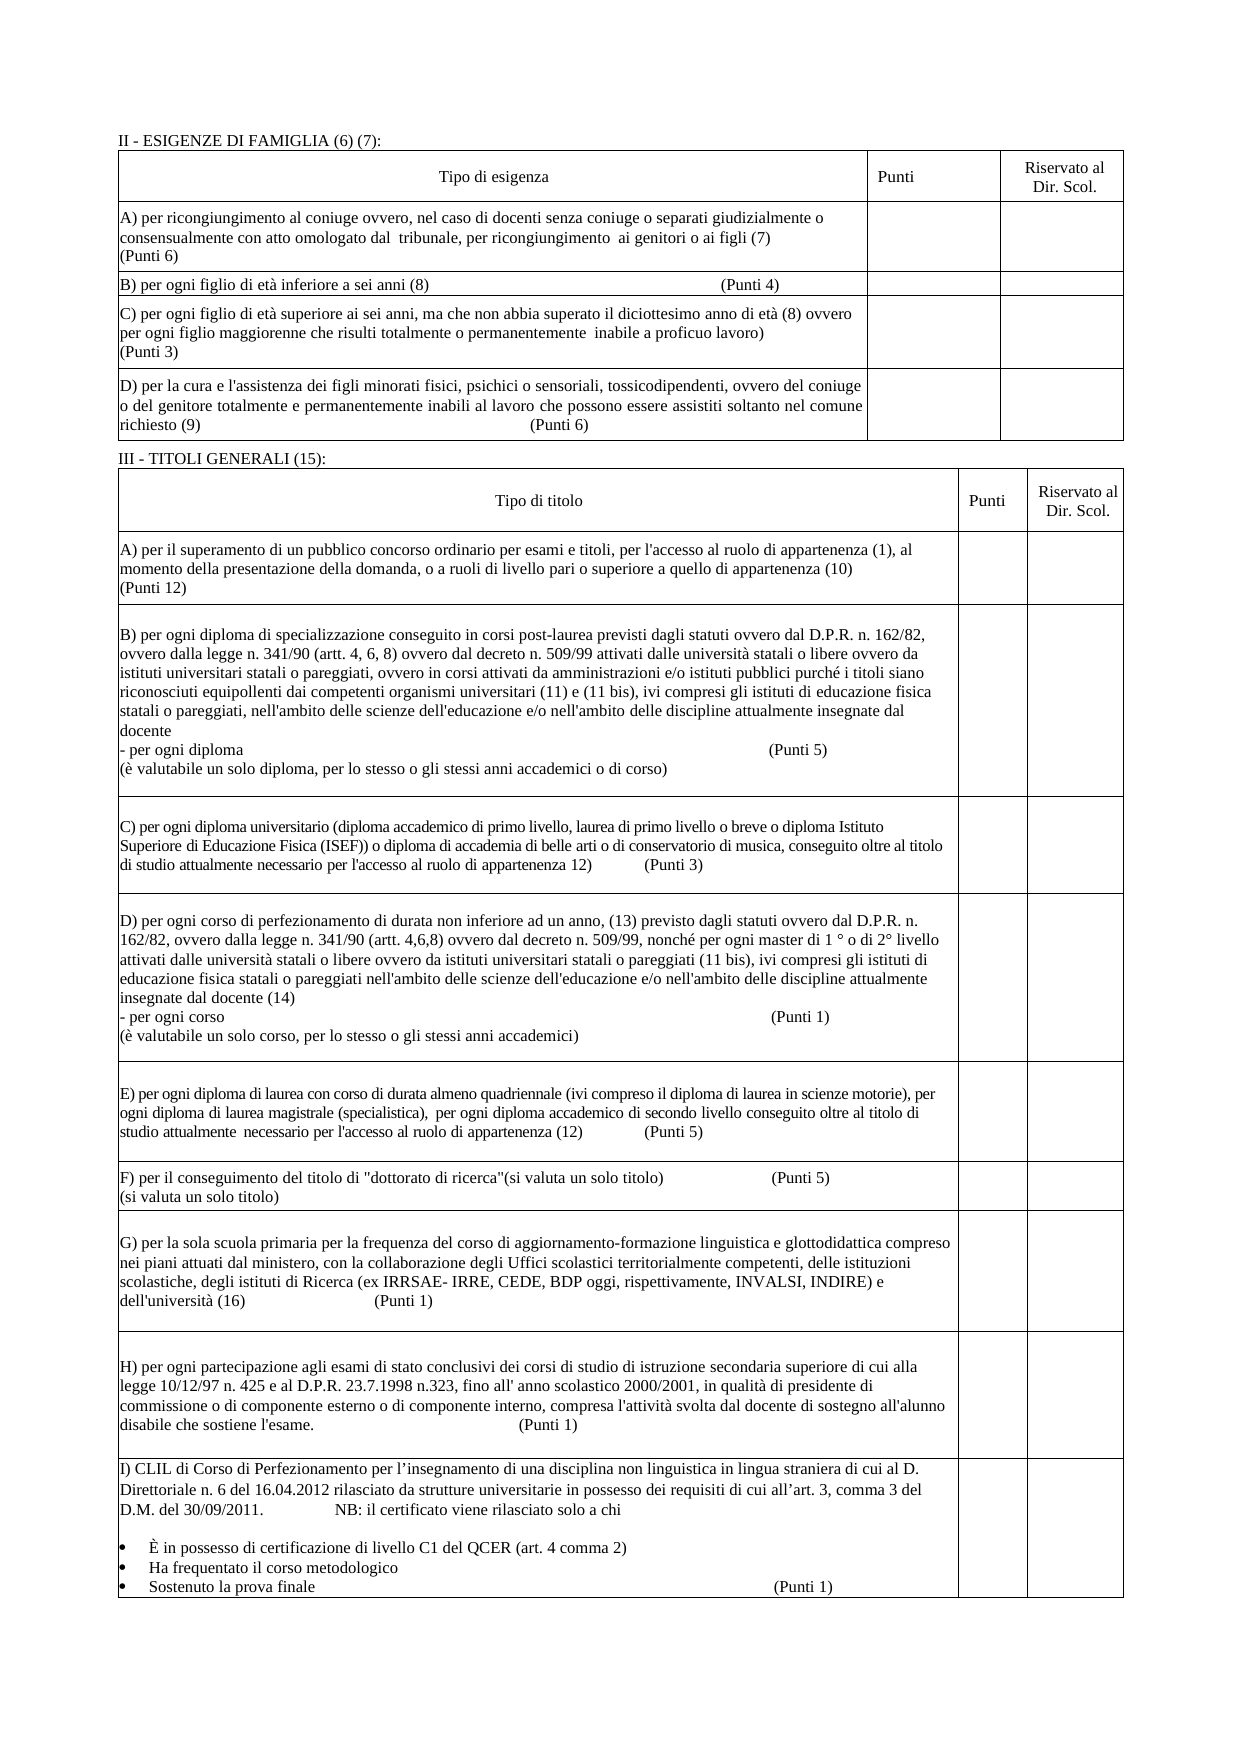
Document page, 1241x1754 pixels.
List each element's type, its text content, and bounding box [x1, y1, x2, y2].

list - ESIGENZE DI FAMIGLIA (6) (7): [118, 131, 1134, 150]
table_cell A) per ricongiungimento al coniuge ovvero, nel caso di docenti senza coniuge o separati giudizialmente o consensualmente con atto omologato dal tribunale, per ricongiungimento ai genitori o ai figli (7) (Punti 6) [119, 202, 867, 271]
table_cell B) per ogni diploma di specializzazione conseguito in corsi post-laurea previsti dagli statuti ovvero dal D.P.R. n. 162/82, ovvero dalla legge n. 341/90 (artt. 4, 6, 8) ovvero dal decreto n. 509/99 attivati dalle università statali o libere ovvero da istituti universitari statali o pareggiati, ovvero in corsi attivati da amministrazioni e/o istituti pubblici purché i titoli siano riconosciuti equipollenti dai competenti organismi universitari (11) e (11 bis), ivi compresi gli istituti di educazione fisica statali o pareggiati, nell'ambito delle scienze dell'educazione e/o nell'ambito delle discipline attualmente insegnate dal docente - per ogni diploma (Punti 5) (è valutabile un solo diploma, per lo stesso o gli stessi anni accademici o di corso) [119, 605, 958, 796]
table_cell [868, 369, 1000, 440]
table_cell [1028, 1459, 1123, 1597]
table_cell [959, 894, 1027, 1061]
table_cell [959, 1332, 1027, 1457]
table_cell [1001, 202, 1123, 271]
table_cell C) per ogni figlio di età superiore ai sei anni, ma che non abbia superato il diciottesimo anno di età (8) ovvero per ogni figlio maggiorenne che risulti totalmente o permanentemente inabile a proficuo lavoro) (Punti 3) [119, 296, 867, 368]
table_cell A) per il superamento di un pubblico concorso ordinario per esami e titoli, per l'accesso al ruolo di appartenenza (1), al momento della presentazione della domanda, o a ruoli di livello pari o superiore a quello di appartenenza (10) (Punti 12) [119, 532, 958, 604]
table_cell [1001, 296, 1123, 368]
table_header Punti [868, 151, 1000, 201]
table_cell [959, 532, 1027, 604]
table_cell [1001, 369, 1123, 440]
table_cell D) per ogni corso di perfezionamento di durata non inferiore ad un anno, (13) previsto dagli statuti ovvero dal D.P.R. n. 162/82, ovvero dalla legge n. 341/90 (artt. 4,6,8) ovvero dal decreto n. 509/99, nonché per ogni master di 1 ° o di 2° livello attivati dalle università statali o libere ovvero da istituti universitari statali o pareggiati (11 bis), ivi compresi gli istituti di educazione fisica statali o pareggiati nell'ambito delle scienze dell'educazione e/o nell'ambito delle discipline attualmente insegnate dal docente (14) - per ogni corso (Punti 1) (è valutabile un solo corso, per lo stesso o gli stessi anni accademici) [119, 894, 958, 1061]
table_header Punti [959, 469, 1027, 531]
table_cell [1028, 1332, 1123, 1457]
table_cell [1028, 1162, 1123, 1210]
table_cell [959, 1211, 1027, 1331]
table_header Tipo di titolo [119, 469, 958, 531]
table_cell [959, 797, 1027, 892]
table_header Riservato al Dir. Scol. [1001, 151, 1123, 201]
table_cell [959, 1162, 1027, 1210]
table_cell [1028, 1211, 1123, 1331]
table_cell B) per ogni figlio di età inferiore a sei anni (8) (Punti 4) [119, 272, 867, 295]
table_cell [1028, 894, 1123, 1061]
table_cell E) per ogni diploma di laurea con corso di durata almeno quadriennale (ivi compreso il diploma di laurea in scienze motorie), per ogni diploma di laurea magistrale (specialistica), per ogni diploma accademico di secondo livello conseguito oltre al titolo di studio attualmente necessario per l'accesso al ruolo di appartenenza (12) (Punti 5) [119, 1062, 958, 1161]
table_cell C) per ogni diploma universitario (diploma accademico di primo livello, laurea di primo livello o breve o diploma Istituto Superiore di Educazione Fisica (ISEF)) o diploma di accademia di belle arti o di conservatorio di musica, conseguito oltre al titolo di studio attualmente necessario per l'accesso al ruolo di appartenenza 12) (Punti 3) [119, 797, 958, 892]
table_cell [959, 1062, 1027, 1161]
table_cell [959, 605, 1027, 796]
table_cell [868, 296, 1000, 368]
table_cell [1028, 1062, 1123, 1161]
table_cell [1028, 605, 1123, 796]
table_header Riservato al Dir. Scol. [1028, 469, 1123, 531]
table_cell H) per ogni partecipazione agli esami di stato conclusivi dei corsi di studio di istruzione secondaria superiore di cui alla legge 10/12/97 n. 425 e al D.P.R. 23.7.1998 n.323, fino all' anno scolastico 2000/2001, in qualità di presidente di commissione o di componente esterno o di componente interno, compresa l'attività svolta dal docente di sostegno all'alunno disabile che sostiene l'esame. (Punti 1) [119, 1332, 958, 1457]
table_cell F) per il conseguimento del titolo di "dottorato di ricerca"(si valuta un solo titolo) (Punti 5) (si valuta un solo titolo) [119, 1162, 958, 1210]
table_cell [959, 1459, 1027, 1597]
table_cell [868, 272, 1000, 295]
table_cell [868, 202, 1000, 271]
list - TITOLI GENERALI (15): [118, 449, 1134, 468]
table_cell [1028, 797, 1123, 892]
table_cell D) per la cura e l'assistenza dei figli minorati fisici, psichici o sensoriali, tossicodipendenti, ovvero del coniuge o del genitore totalmente e permanentemente inabili al lavoro che possono essere assistiti soltanto nel comune richiesto (9) (Punti 6) [119, 369, 867, 440]
table_cell [1001, 272, 1123, 295]
table_cell G) per la sola scuola primaria per la frequenza del corso di aggiornamento-formazione linguistica e glottodidattica compreso nei piani attuati dal ministero, con la collaborazione degli Uffici scolastici territorialmente competenti, delle istituzioni scolastiche, degli istituti di Ricerca (ex IRRSAE- IRRE, CEDE, BDP oggi, rispettivamente, INVALSI, INDIRE) e dell'università (16) (Punti 1) [119, 1211, 958, 1331]
table_header Tipo di esigenza [119, 151, 867, 201]
table_cell [1028, 532, 1123, 604]
table_cell I) CLIL di Corso di Perfezionamento per l’insegnamento di una disciplina non linguistica in lingua straniera di cui al D. Direttoriale n. 6 del 16.04.2012 rilasciato da strutture universitarie in possesso dei requisiti di cui all’art. 3, comma 3 del D.M. del 30/09/2011. NB: il certificato viene rilasciato solo a chi È in possesso di certificazione di livello C1 del QCER (art. 4 comma 2) Ha frequentato il corso metodologico Sostenuto la prova finale (Punti 1) [119, 1459, 958, 1597]
